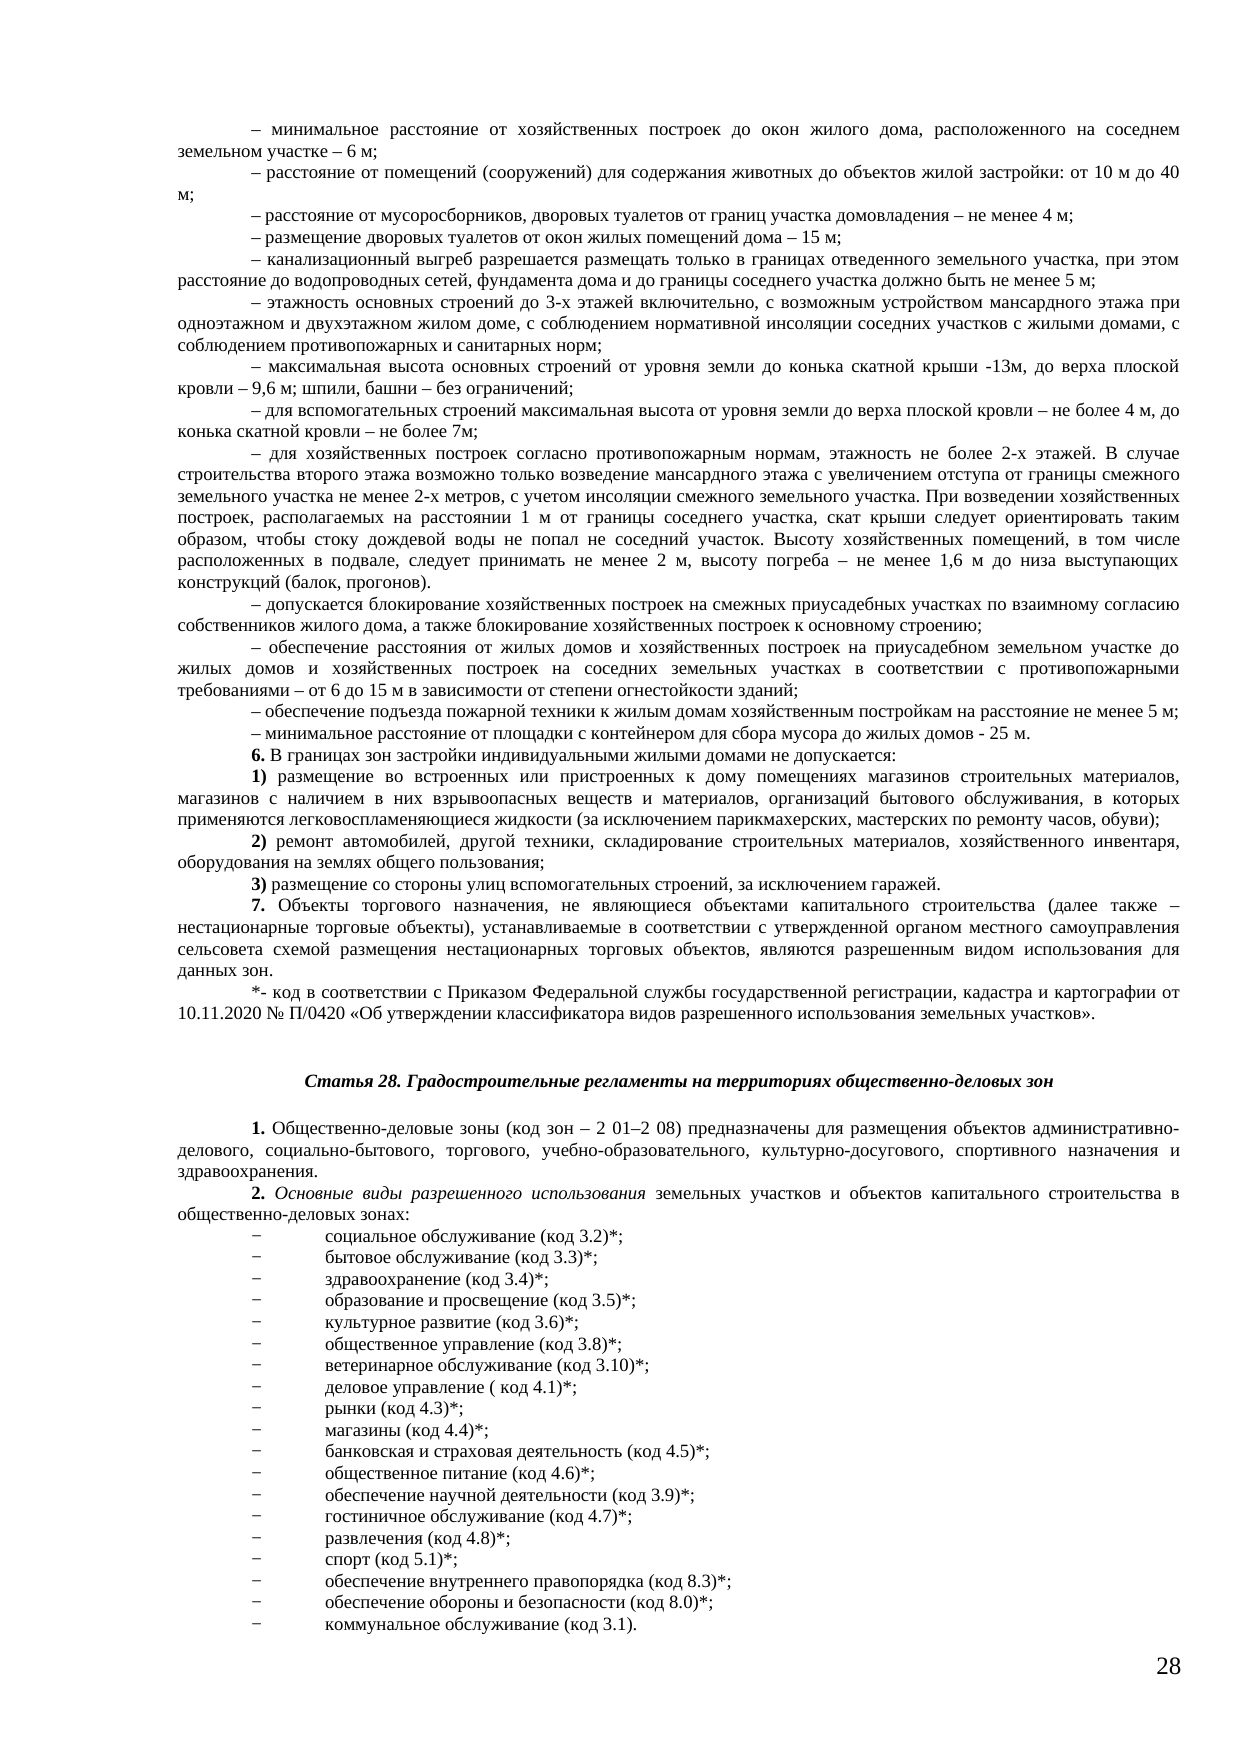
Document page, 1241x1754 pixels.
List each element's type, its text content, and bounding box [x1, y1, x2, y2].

text – для хозяйственных построек согласно противопожарным нормам, этажность не более 2-х этажей. В случае строительства второго этажа возможно только возведение мансардного этажа с увеличением отступа от границы смежного земельного участка не менее 2-х метров, с учетом инсоляции смежного земельного участка. При возведении хозяйственных построек, располагаемых на расстоянии от границы соседнего участка, скат крыши следует ориентировать таким образом, чтобы стоку дождевой воды не попал не соседний участок. Высоту хозяйственных помещений, в том числе расположенных в подвале, следует принимать не менее , высоту погреба – не менее до низа выступающих конструкций (балок, прогонов). [177, 442, 1181, 592]
list развлечения (код 4.8)*; [177, 1527, 1181, 1548]
text – обеспечение расстояния от жилых домов и хозяйственных построек на приусадебном земельном участке до жилых домов и хозяйственных построек на соседних земельных участках в соответствии с противопожарными требованиями – от 6 до в зависимости от степени огнестойкости зданий; [177, 636, 1181, 700]
text – обеспечение подъезда пожарной техники к жилым домам хозяйственным постройкам на расстояние не менее ; [177, 700, 1181, 722]
list образование и просвещение (код 3.5)*; [177, 1289, 1181, 1311]
text – для вспомогательных строений максимальная высота от уровня земли до верха плоской кровли – не более , до конька скатной кровли – не более 7м; [177, 398, 1181, 442]
list обеспечение научной деятельности (код 3.9)*; [177, 1483, 1181, 1505]
text – максимальная высота основных строений от уровня земли до конька скатной крыши -13м, до верха плоской кровли – ; шпили, башни – без ограничений; [177, 355, 1181, 398]
list социальное обслуживание (код 3.2)*; [177, 1225, 1181, 1246]
list рынки (код 4.3)*; [177, 1397, 1181, 1419]
text 1) размещение во встроенных или пристроенных к дому помещениях магазинов строительных материалов, магазинов с наличием в них взрывоопасных веществ и материалов, организаций бытового обслуживания, в которых применяются легковоспламеняющиеся жидкости (за исключением парикмахерских, мастерских по ремонту часов, обуви); [177, 765, 1181, 830]
text – минимальное расстояние от хозяйственных построек до окон жилого дома, расположенного на соседнем земельном участке – ; [177, 118, 1181, 161]
list общественное управление (код 3.8)*; [177, 1332, 1181, 1354]
list обеспечение обороны и безопасности (код 8.0)*; [177, 1591, 1181, 1613]
list магазины (код 4.4)*; [177, 1419, 1181, 1440]
text – допускается блокирование хозяйственных построек на смежных приусадебных участках по взаимному согласию собственников жилого дома, а также блокирование хозяйственных построек к основному строению; [177, 592, 1181, 636]
list здравоохранение (код 3.4)*; [177, 1268, 1181, 1289]
text Статья 28. Градостроительные регламенты на территориях общественно-деловых зон [177, 1070, 1181, 1092]
text 1. Общественно-деловые зоны (код зон – 2 01–2 08) предназначены для размещения объектов административно-делового, социально-бытового, торгового, учебно-образовательного, культурно-досугового, спортивного назначения и здравоохранения. [177, 1117, 1181, 1182]
list деловое управление ( код 4.1)*; [177, 1376, 1181, 1397]
text *- код в соответствии с Приказом Федеральной службы государственной регистрации, кадастра и картографии от 10.11.2020 № П/0420 «Об утверждении классификатора видов разрешенного использования земельных участков». [177, 981, 1181, 1024]
list коммунальное обслуживание (код 3.1). [177, 1613, 1181, 1634]
text – размещение дворовых туалетов от окон жилых помещений дома – ; [177, 226, 1181, 247]
text – расстояние от помещений (сооружений) для содержания животных до объектов жилой застройки: от до ; [177, 161, 1181, 204]
list культурное развитие (код 3.6)*; [177, 1311, 1181, 1332]
text – канализационный выгреб разрешается размещать только в границах отведенного земельного участка, при этом расстояние до водопроводных сетей, фундамента дома и до границы соседнего участка должно быть не менее ; [177, 247, 1181, 291]
list спорт (код 5.1)*; [177, 1548, 1181, 1570]
list бытовое обслуживание (код 3.3)*; [177, 1246, 1181, 1268]
text 7. Объекты торгового назначения, не являющиеся объектами капитального строительства (далее также – нестационарные торговые объекты), устанавливаемые в соответствии с утвержденной органом местного самоуправления сельсовета схемой размещения нестационарных торговых объектов, являются разрешенным видом использования для данных зон. [177, 894, 1181, 981]
list банковская и страховая деятельность (код 4.5)*; [177, 1440, 1181, 1462]
text – минимальное расстояние от площадки с контейнером для сбора мусора до жилых домов - . [177, 722, 1181, 743]
list ветеринарное обслуживание (код 3.10)*; [177, 1354, 1181, 1376]
list обеспечение внутреннего правопорядка (код 8.3)*; [177, 1570, 1181, 1591]
list общественное питание (код 4.6)*; [177, 1462, 1181, 1483]
list гостиничное обслуживание (код 4.7)*; [177, 1505, 1181, 1527]
text 6. В границах зон застройки индивидуальными жилыми домами не допускается: [177, 743, 1181, 765]
text 2) ремонт автомобилей, другой техники, складирование строительных материалов, хозяйственного инвентаря, оборудования на землях общего пользования; [177, 830, 1181, 873]
text 2. Основные виды разрешенного использования земельных участков и объектов капитального строительства в общественно-деловых зонах: [177, 1182, 1181, 1225]
text – этажность основных строений до 3-х этажей включительно, с возможным устройством мансардного этажа при одноэтажном и двухэтажном жилом доме, с соблюдением нормативной инсоляции соседних участков с жилыми домами, с соблюдением противопожарных и санитарных норм; [177, 291, 1181, 355]
text – расстояние от мусоросборников, дворовых туалетов от границ участка домовладения – не менее ; [177, 204, 1181, 226]
text 3) размещение со стороны улиц вспомогательных строений, за исключением гаражей. [177, 873, 1181, 894]
